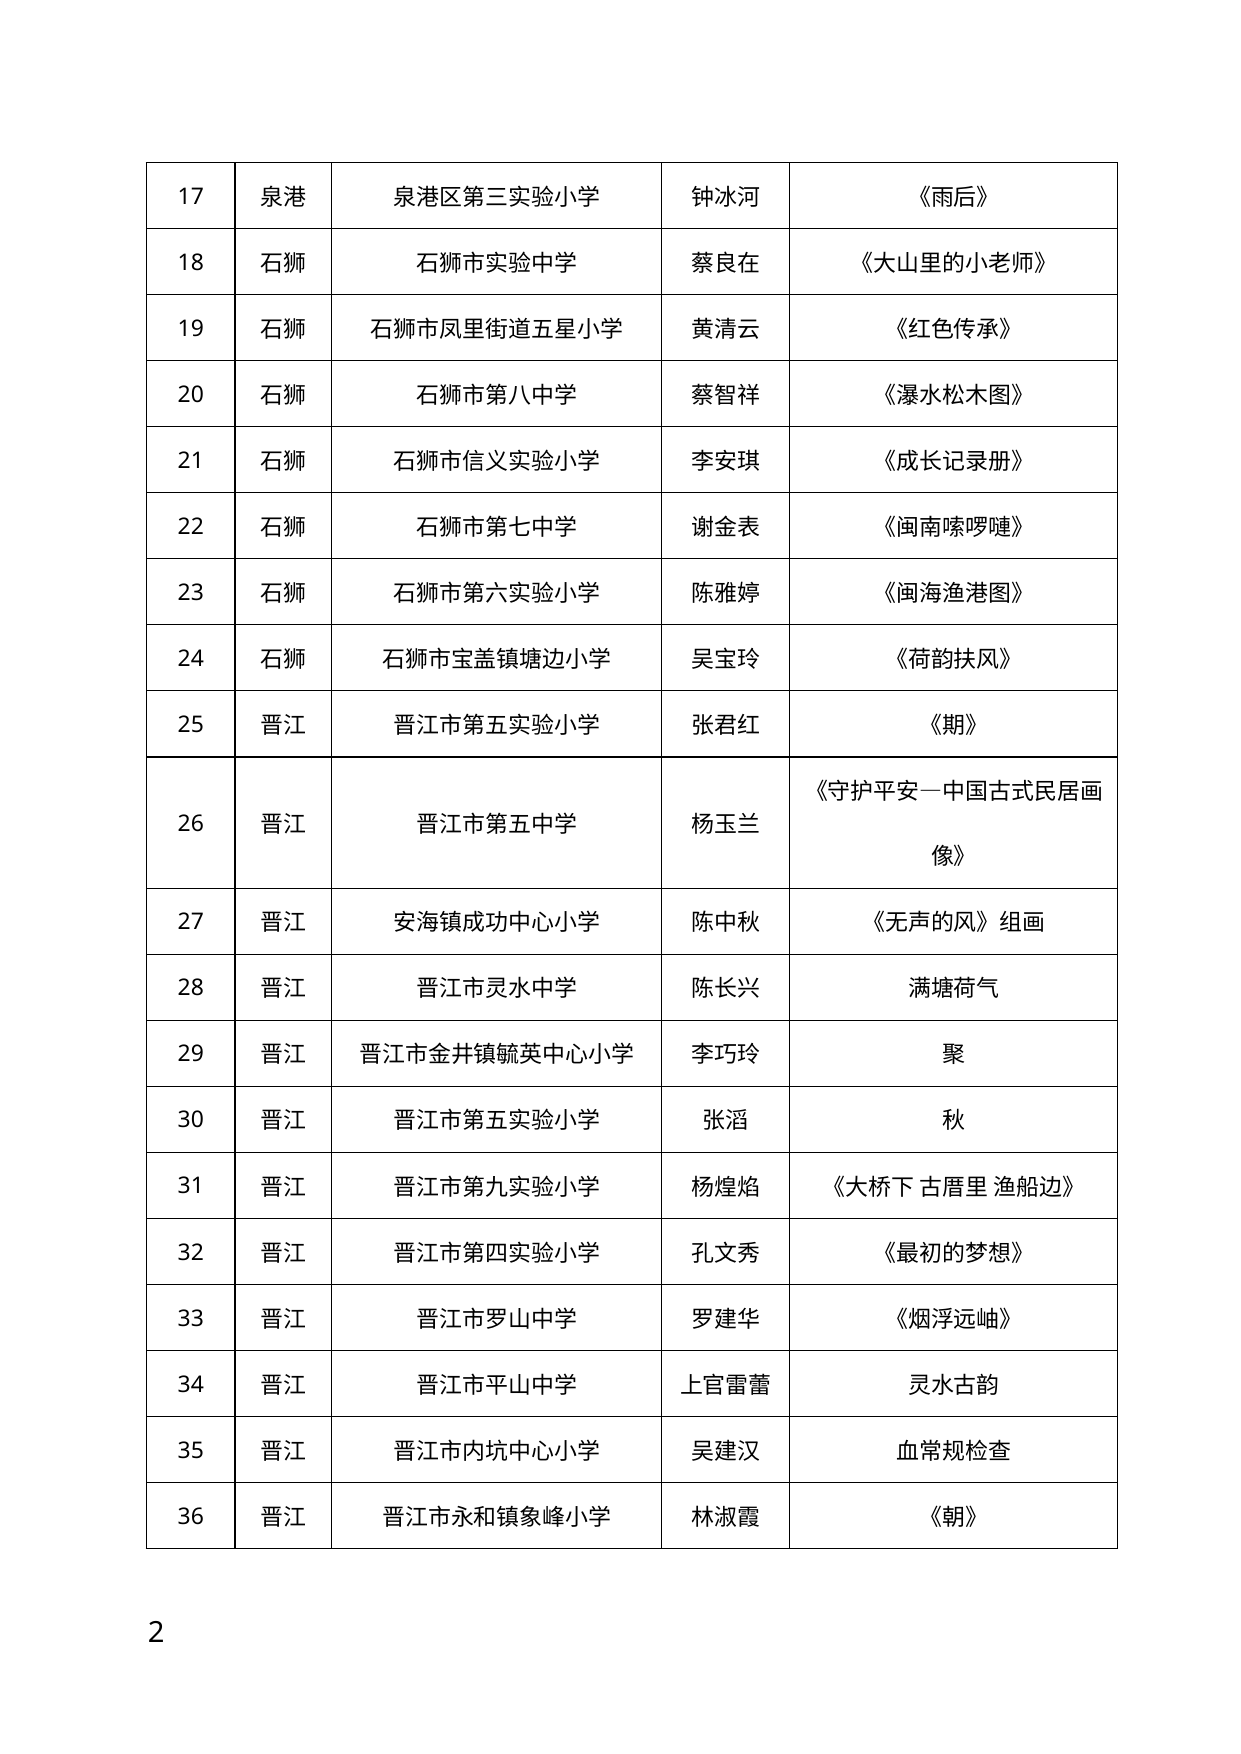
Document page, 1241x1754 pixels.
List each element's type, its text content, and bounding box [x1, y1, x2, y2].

table_cell 《雨后》 [790, 163, 1117, 228]
table_cell 李巧玲 [662, 1021, 789, 1086]
table_cell 血常规检查 [790, 1417, 1117, 1482]
table_cell 26 [147, 758, 234, 887]
table_cell 灵水古韵 [790, 1351, 1117, 1416]
table_cell 晋江 [236, 1153, 331, 1218]
table_cell 黄清云 [662, 295, 789, 360]
table_cell 22 [147, 493, 234, 558]
table_cell 晋江市平山中学 [332, 1351, 661, 1416]
table_cell 钟冰河 [662, 163, 789, 228]
table_cell 晋江市永和镇象峰小学 [332, 1483, 661, 1548]
table_cell 石狮市信义实验小学 [332, 427, 661, 492]
table_cell 石狮 [236, 229, 331, 294]
table_cell 泉港 [236, 163, 331, 228]
table_cell 上官雷蕾 [662, 1351, 789, 1416]
table_cell 晋江 [236, 1351, 331, 1416]
table_cell 石狮 [236, 625, 331, 690]
table_cell 《朝》 [790, 1483, 1117, 1548]
table_cell 晋江 [236, 1021, 331, 1086]
table_cell 晋江市第九实验小学 [332, 1153, 661, 1218]
table_cell 31 [147, 1153, 234, 1218]
table_cell 石狮 [236, 427, 331, 492]
table_cell 24 [147, 625, 234, 690]
table_cell 20 [147, 361, 234, 426]
table_cell 石狮 [236, 559, 331, 624]
table_cell 36 [147, 1483, 234, 1548]
table_cell 晋江 [236, 1483, 331, 1548]
table_cell 28 [147, 955, 234, 1019]
table_cell 石狮 [236, 361, 331, 426]
table_cell 张滔 [662, 1087, 789, 1152]
table_cell 35 [147, 1417, 234, 1482]
table_cell 晋江市第五中学 [332, 758, 661, 887]
table_cell 晋江 [236, 758, 331, 887]
table_cell 石狮 [236, 493, 331, 558]
table_cell 罗建华 [662, 1285, 789, 1350]
table_cell 陈雅婷 [662, 559, 789, 624]
table_cell 孔文秀 [662, 1219, 789, 1284]
table_cell 《大山里的小老师》 [790, 229, 1117, 294]
table_cell 张君红 [662, 691, 789, 756]
table_cell 《期》 [790, 691, 1117, 756]
table_cell 蔡智祥 [662, 361, 789, 426]
table_cell 晋江市金井镇毓英中心小学 [332, 1021, 661, 1086]
table_cell 石狮市宝盖镇塘边小学 [332, 625, 661, 690]
table_cell 谢金表 [662, 493, 789, 558]
table_cell 泉港区第三实验小学 [332, 163, 661, 228]
table_cell 《大桥下 古厝里 渔船边》 [790, 1153, 1117, 1218]
table_cell 吴宝玲 [662, 625, 789, 690]
table_cell 《闽南嗦啰嗹》 [790, 493, 1117, 558]
table_cell 21 [147, 427, 234, 492]
table_cell 安海镇成功中心小学 [332, 889, 661, 953]
table_cell 《成长记录册》 [790, 427, 1117, 492]
table_cell 《守护平安—中国古式民居画像》 [790, 758, 1117, 887]
table_cell 聚 [790, 1021, 1117, 1086]
table_cell 23 [147, 559, 234, 624]
table_cell 17 [147, 163, 234, 228]
table_cell 杨玉兰 [662, 758, 789, 887]
table_cell 《最初的梦想》 [790, 1219, 1117, 1284]
table_cell 《闽海渔港图》 [790, 559, 1117, 624]
table_cell 石狮市凤里街道五星小学 [332, 295, 661, 360]
table_cell 晋江市罗山中学 [332, 1285, 661, 1350]
table_cell 27 [147, 889, 234, 953]
table_cell 《烟浮远岫》 [790, 1285, 1117, 1350]
table_cell 《荷韵扶风》 [790, 625, 1117, 690]
table_cell 33 [147, 1285, 234, 1350]
table_cell 石狮市第七中学 [332, 493, 661, 558]
table_cell 晋江 [236, 1285, 331, 1350]
table_cell 秋 [790, 1087, 1117, 1152]
table_cell 25 [147, 691, 234, 756]
table_cell 《红色传承》 [790, 295, 1117, 360]
table_cell 《无声的风》组画 [790, 889, 1117, 953]
table_cell 晋江市第四实验小学 [332, 1219, 661, 1284]
table_cell 30 [147, 1087, 234, 1152]
table_cell 晋江 [236, 955, 331, 1019]
table_cell 晋江市内坑中心小学 [332, 1417, 661, 1482]
table_cell 19 [147, 295, 234, 360]
table_cell 《瀑水松木图》 [790, 361, 1117, 426]
table_cell 32 [147, 1219, 234, 1284]
table_cell 晋江市灵水中学 [332, 955, 661, 1019]
table_cell 石狮 [236, 295, 331, 360]
table_cell 蔡良在 [662, 229, 789, 294]
table_cell 晋江 [236, 1219, 331, 1284]
table_cell 林淑霞 [662, 1483, 789, 1548]
table_cell 晋江 [236, 889, 331, 953]
table_cell 18 [147, 229, 234, 294]
table_cell 杨煌焰 [662, 1153, 789, 1218]
table_cell 晋江市第五实验小学 [332, 1087, 661, 1152]
table_cell 李安琪 [662, 427, 789, 492]
table_cell 晋江市第五实验小学 [332, 691, 661, 756]
table_cell 晋江 [236, 691, 331, 756]
table_cell 晋江 [236, 1417, 331, 1482]
table_cell 石狮市第六实验小学 [332, 559, 661, 624]
table_cell 陈长兴 [662, 955, 789, 1019]
table_cell 石狮市实验中学 [332, 229, 661, 294]
table_cell 满塘荷气 [790, 955, 1117, 1019]
table_cell 34 [147, 1351, 234, 1416]
table_cell 吴建汉 [662, 1417, 789, 1482]
table_cell 石狮市第八中学 [332, 361, 661, 426]
table_cell 陈中秋 [662, 889, 789, 953]
table_cell 晋江 [236, 1087, 331, 1152]
table_cell 29 [147, 1021, 234, 1086]
